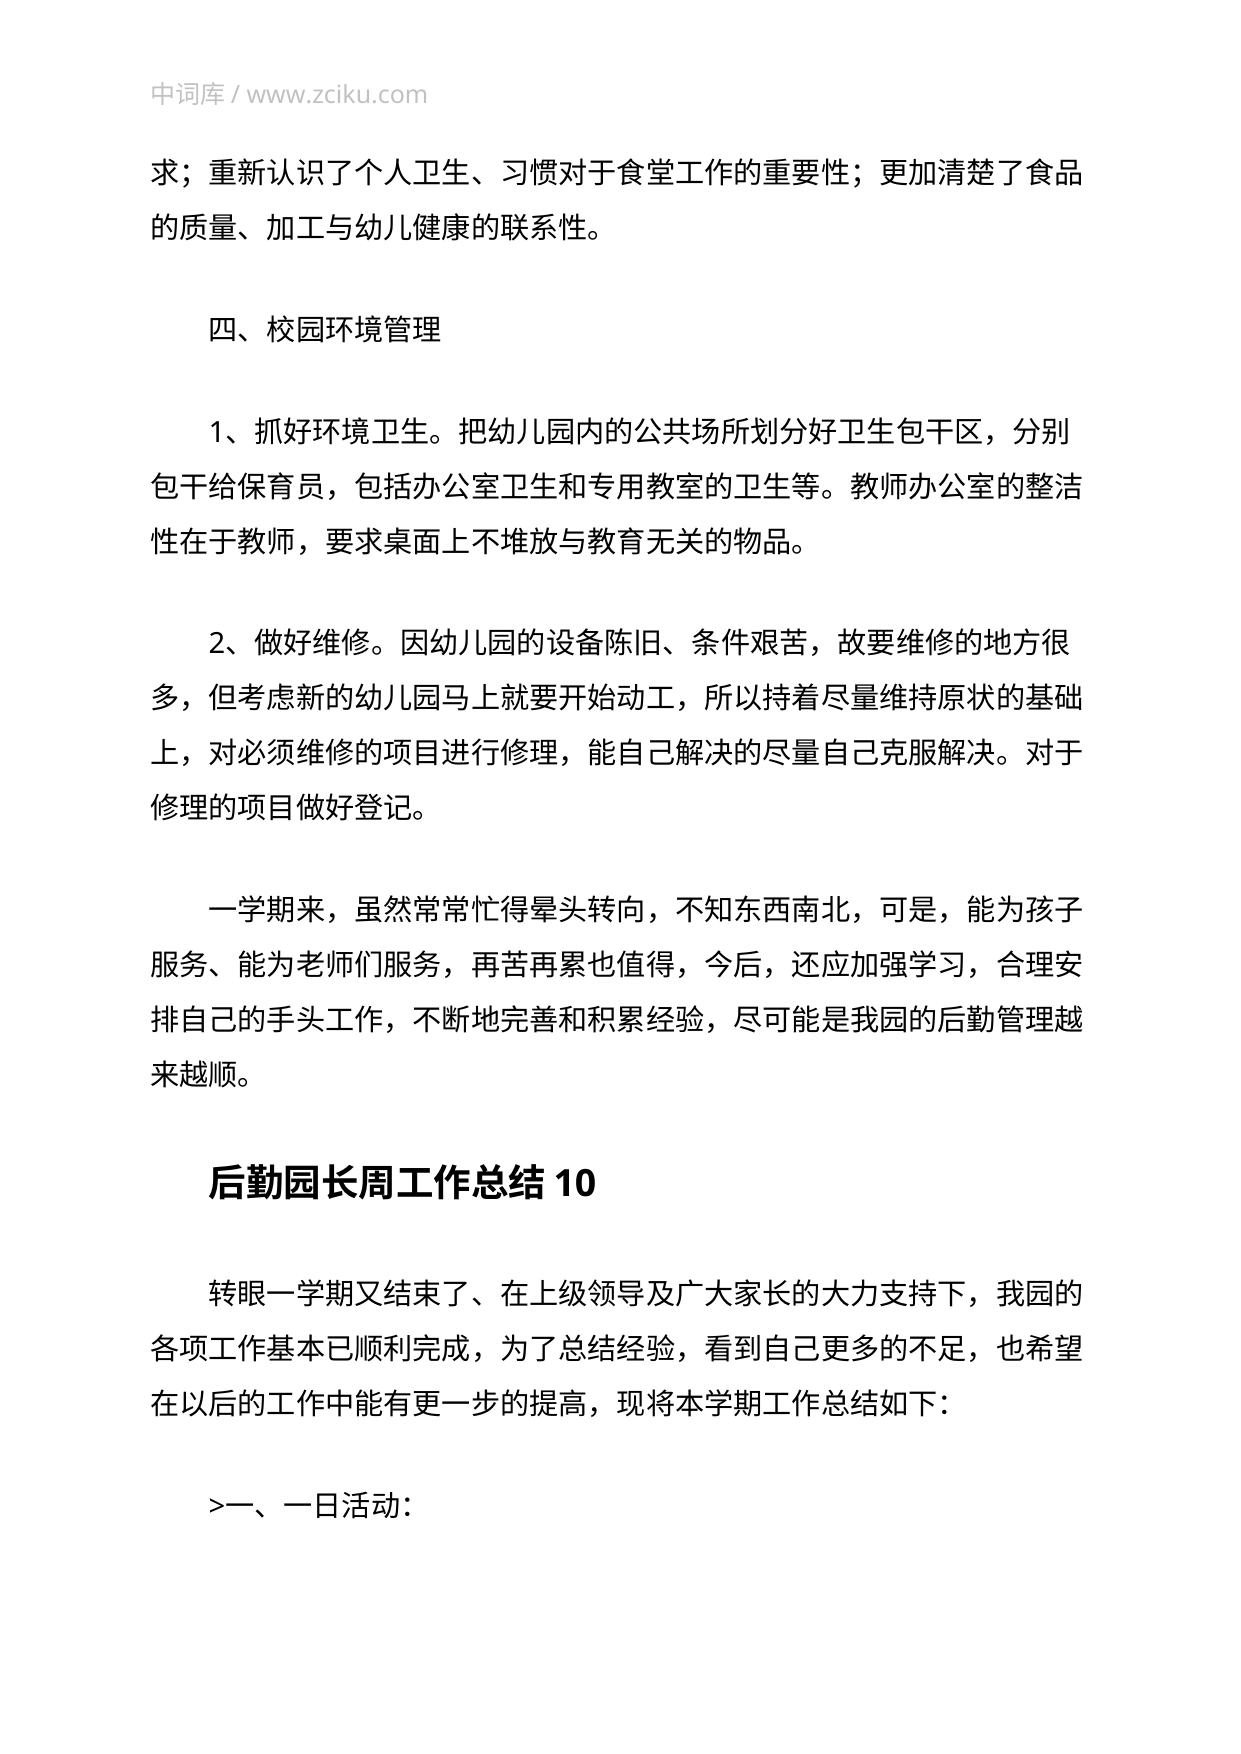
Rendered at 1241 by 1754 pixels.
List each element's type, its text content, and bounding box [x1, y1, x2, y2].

text 转眼一学期又结束了、在上级领导及广大家长的大力支持下，我园的各项工作基本已顺利完成，为了总结经验，看到自己更多的不足，也希望在以后的工作中能有更一步的提高，现将本学期工作总结如下： [150, 1271, 1090, 1423]
text 后勤园长周工作总结10 [150, 1153, 1090, 1208]
text 2、做好维修。因幼儿园的设备陈旧、条件艰苦，故要维修的地方很多，但考虑新的幼儿园马上就要开始动工，所以持着尽量维持原状的基础上，对必须维修的项目进行修理，能自己解决的尽量自己克服解决。对于修理的项目做好登记。 [150, 620, 1090, 827]
text 一学期来，虽然常常忙得晕头转向，不知东西南北，可是，能为孩子服务、能为老师们服务，再苦再累也值得，今后，还应加强学习，合理安排自己的手头工作，不断地完善和积累经验，尽可能是我园的后勤管理越来越顺。 [150, 887, 1090, 1094]
text 四、校园环境管理 [150, 307, 1090, 349]
text 1、抓好环境卫生。把幼儿园内的公共场所划分好卫生包干区，分别包干给保育员，包括办公室卫生和专用教室的卫生等。教师办公室的整洁性在于教师，要求桌面上不堆放与教育无关的物品。 [150, 408, 1090, 561]
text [150, 150, 1090, 247]
text >一、一日活动： [150, 1482, 1090, 1525]
